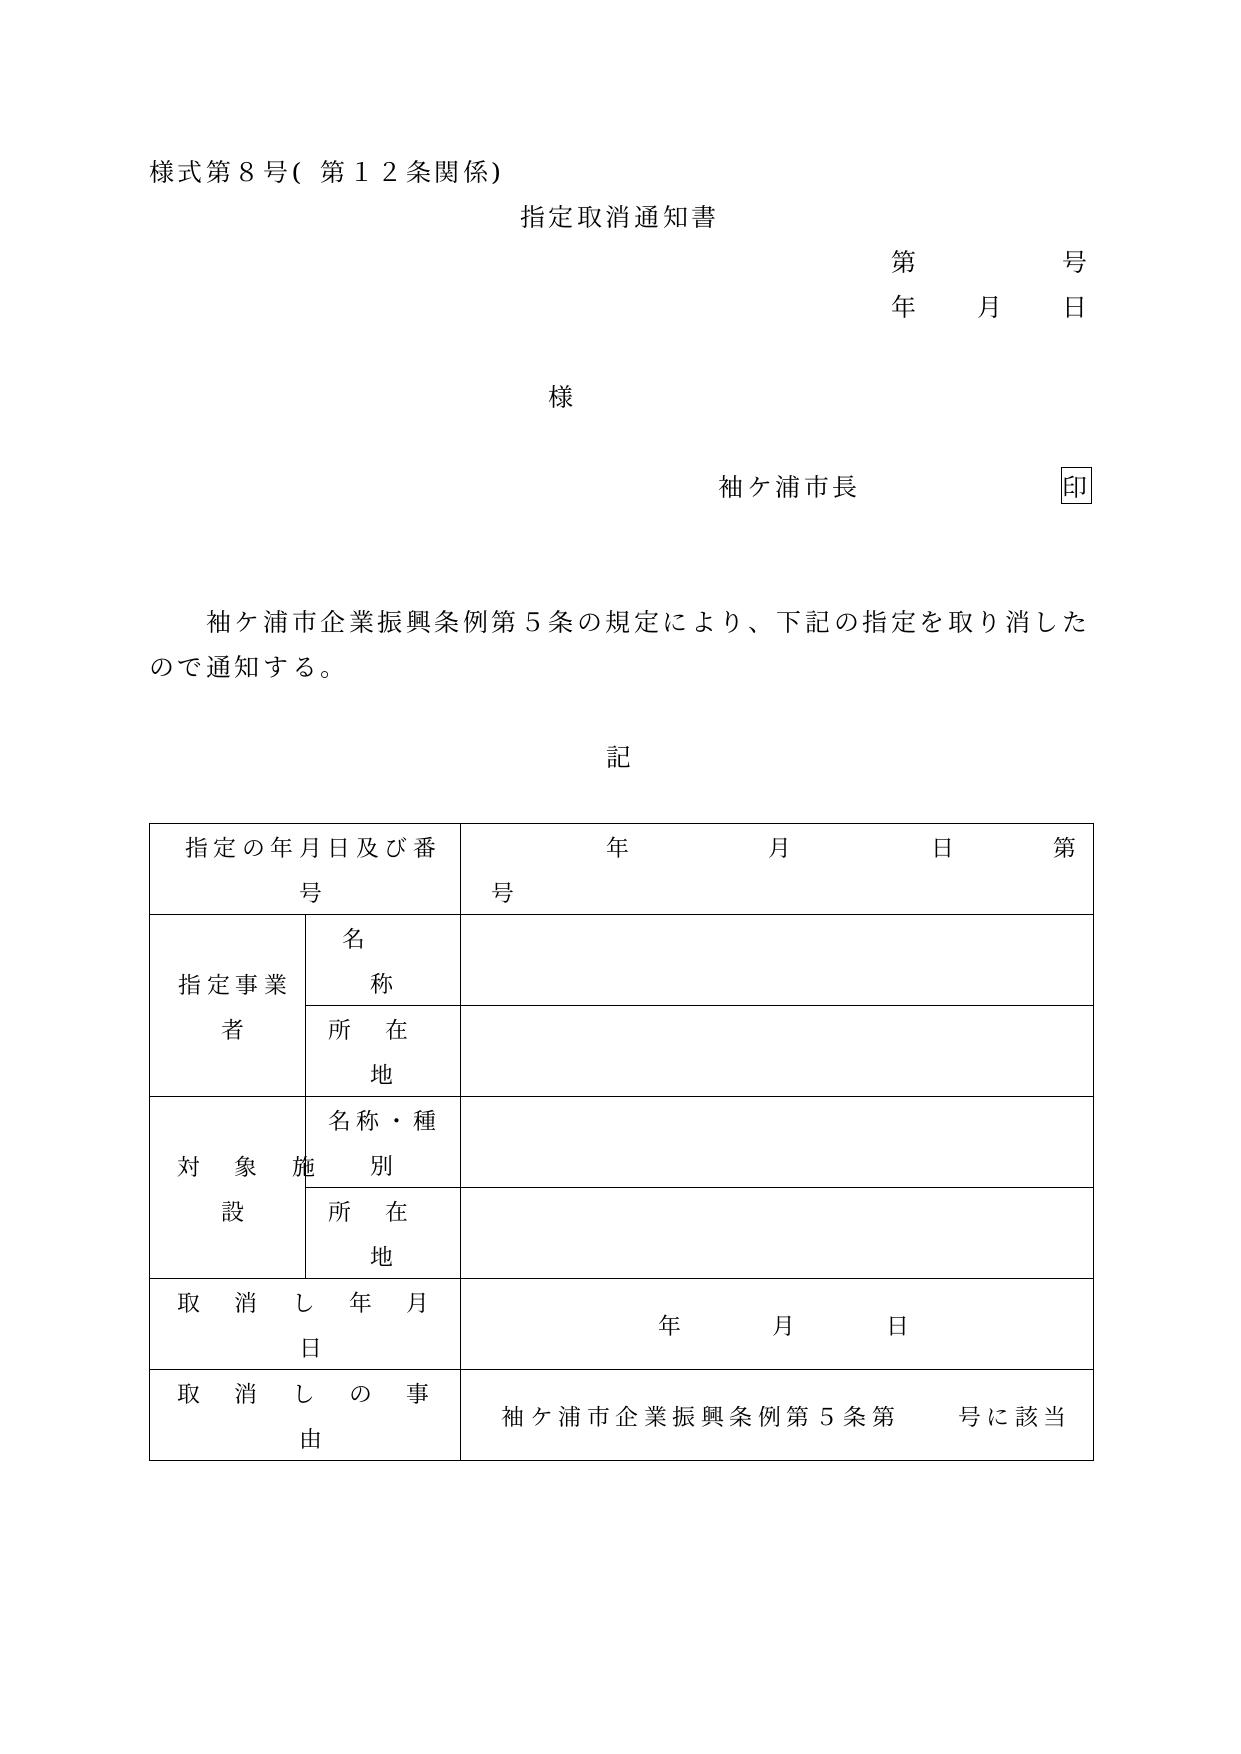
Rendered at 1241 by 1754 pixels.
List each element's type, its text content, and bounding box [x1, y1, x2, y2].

table_cell 年 月 日 [461, 1279, 1093, 1369]
table_cell [461, 1006, 1093, 1096]
table_cell 取消しの事由 [150, 1370, 460, 1460]
table_cell 名称 [306, 915, 460, 1005]
text 様 [149, 373, 1091, 418]
table_cell 指定事業者 [150, 915, 305, 1096]
table_cell 名称・種別 [306, 1097, 460, 1187]
text 指定取消通知書 [149, 193, 1091, 238]
table_header 年 月 日 第 号 [461, 824, 1093, 914]
table_cell 取消し年月日 [150, 1279, 460, 1369]
text 記 [149, 733, 1091, 778]
text 年 月 日 [149, 283, 1091, 328]
text 第 号 [149, 238, 1091, 283]
table_cell 袖ケ浦市企業振興条例第５条第 号に該当 [461, 1370, 1093, 1460]
table_cell [461, 915, 1093, 1005]
table_cell 対象施設 [150, 1097, 305, 1278]
table_cell 所在地 [306, 1006, 460, 1096]
table_cell [461, 1097, 1093, 1187]
text 様式第８号(第１２条関係) [149, 148, 1091, 193]
table_cell 所在地 [306, 1188, 460, 1278]
text 袖ケ浦市長 印 [149, 463, 1091, 508]
text 袖ケ浦市企業振興条例第５条の規定により、下記の指定を取り消したので通知する。 [149, 598, 1091, 688]
table_header 指定の年月日及び番号 [150, 824, 460, 914]
table_cell [461, 1188, 1093, 1278]
